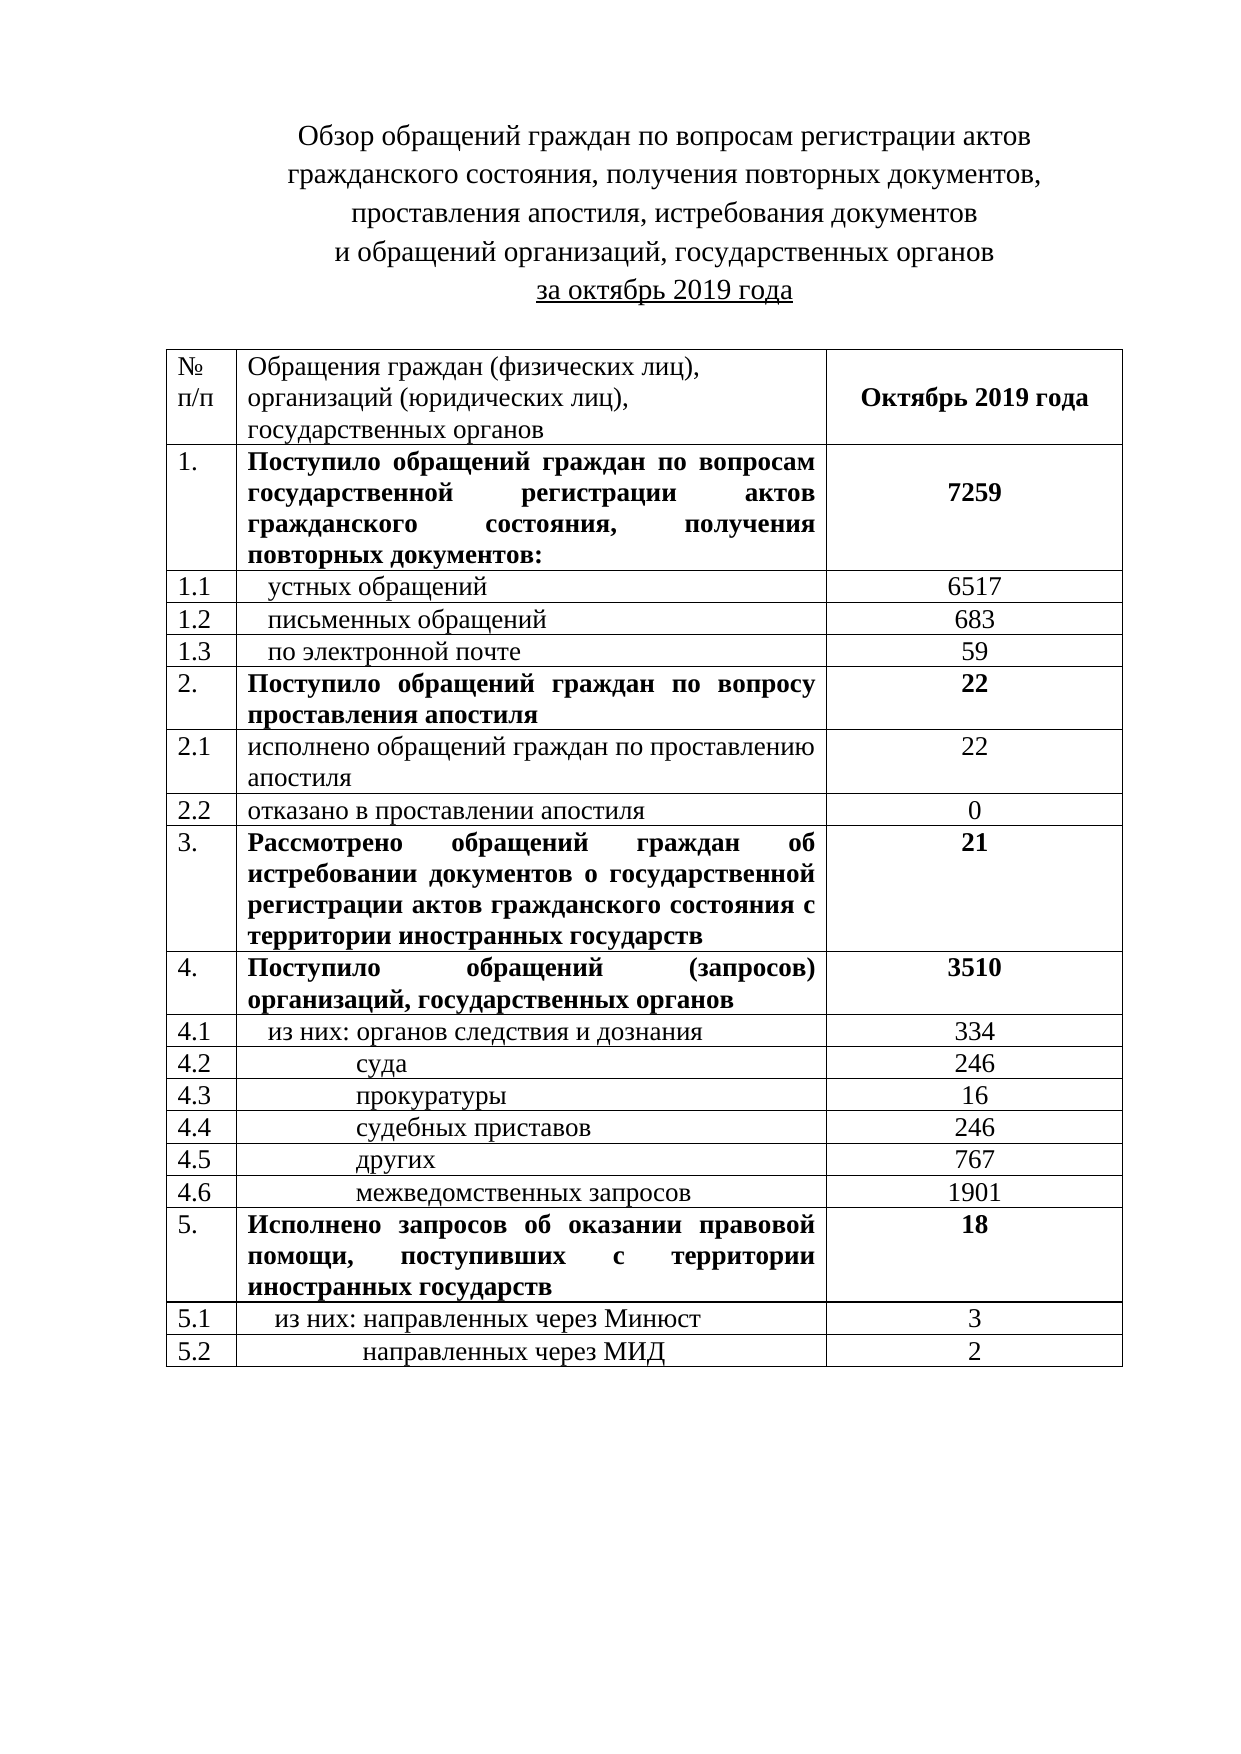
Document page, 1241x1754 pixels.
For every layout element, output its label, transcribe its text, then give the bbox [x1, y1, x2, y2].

table_cell по электронной почте [237, 635, 826, 666]
table_cell 4.4 [167, 1111, 236, 1143]
text проставления апостиля, истребования документов [177, 195, 1152, 229]
table_cell 3 [827, 1303, 1122, 1334]
text и обращений организаций, государственных органов [177, 234, 1152, 267]
table_cell 6517 [827, 571, 1122, 602]
table_cell из них: направленных через Минюст [237, 1303, 826, 1334]
table_cell 2.2 [167, 794, 236, 825]
table_cell 4.3 [167, 1079, 236, 1110]
table_cell 59 [827, 635, 1122, 666]
table_cell Поступило обращений граждан по вопросу проставления апостиля [237, 667, 826, 729]
table_cell 7259 [827, 445, 1122, 569]
table_cell направленных через МИД [237, 1335, 826, 1366]
table_cell 0 [827, 794, 1122, 825]
table_cell из них: органов следствия и дознания [237, 1015, 826, 1046]
table_cell 4.1 [167, 1015, 236, 1046]
table_header Обращения граждан (физических лиц), организаций (юридических лиц), государственных органов [237, 350, 826, 444]
table_cell судебных приставов [237, 1111, 826, 1143]
table_cell письменных обращений [237, 603, 826, 634]
table_cell Рассмотрено обращений граждан об истребовании документов о государственной регистрации актов гражданского состояния с территории иностранных государств [237, 826, 826, 951]
table_cell 5. [167, 1208, 236, 1301]
table_cell 4. [167, 952, 236, 1014]
table_cell 2 [827, 1335, 1122, 1366]
table_cell отказано в проставлении апостиля [237, 794, 826, 825]
table_cell других [237, 1144, 826, 1175]
table_cell 18 [827, 1208, 1122, 1301]
text за октябрь 2019 года [177, 272, 1152, 306]
table_cell 2. [167, 667, 236, 729]
table_cell 334 [827, 1015, 1122, 1046]
table_cell 3510 [827, 952, 1122, 1014]
table_cell 4.6 [167, 1176, 236, 1207]
table_header Октябрь 2019 года [827, 350, 1122, 444]
table_cell Поступило обращений (запросов) организаций, государственных органов [237, 952, 826, 1014]
table_cell 1.1 [167, 571, 236, 602]
table_cell 246 [827, 1111, 1122, 1143]
table_cell 246 [827, 1047, 1122, 1078]
table_header № п/п [167, 350, 236, 444]
text Обзор обращений граждан по вопросам регистрации актов [177, 118, 1152, 152]
table_cell 5.1 [167, 1303, 236, 1334]
table_cell исполнено обращений граждан по проставлению апостиля [237, 730, 826, 793]
table_cell 3. [167, 826, 236, 951]
table_cell 22 [827, 667, 1122, 729]
table_cell 22 [827, 730, 1122, 793]
table_cell 1901 [827, 1176, 1122, 1207]
text гражданского состояния, получения повторных документов, [177, 157, 1152, 190]
table_cell 21 [827, 826, 1122, 951]
table_cell устных обращений [237, 571, 826, 602]
table_cell прокуратуры [237, 1079, 826, 1110]
table_cell 767 [827, 1144, 1122, 1175]
table_cell 4.2 [167, 1047, 236, 1078]
table_cell межведомственных запросов [237, 1176, 826, 1207]
table_cell 16 [827, 1079, 1122, 1110]
table_cell 1. [167, 445, 236, 569]
table_cell Исполнено запросов об оказании правовой помощи, поступивших с территории иностранных государств [237, 1208, 826, 1301]
table_cell суда [237, 1047, 826, 1078]
table_cell 1.2 [167, 603, 236, 634]
table_cell Поступило обращений граждан по вопросам государственной регистрации актов гражданского состояния, получения повторных документов: [237, 445, 826, 569]
table_cell 683 [827, 603, 1122, 634]
table_cell 4.5 [167, 1144, 236, 1175]
table_cell 2.1 [167, 730, 236, 793]
table_cell 1.3 [167, 635, 236, 666]
table_cell 5.2 [167, 1335, 236, 1366]
